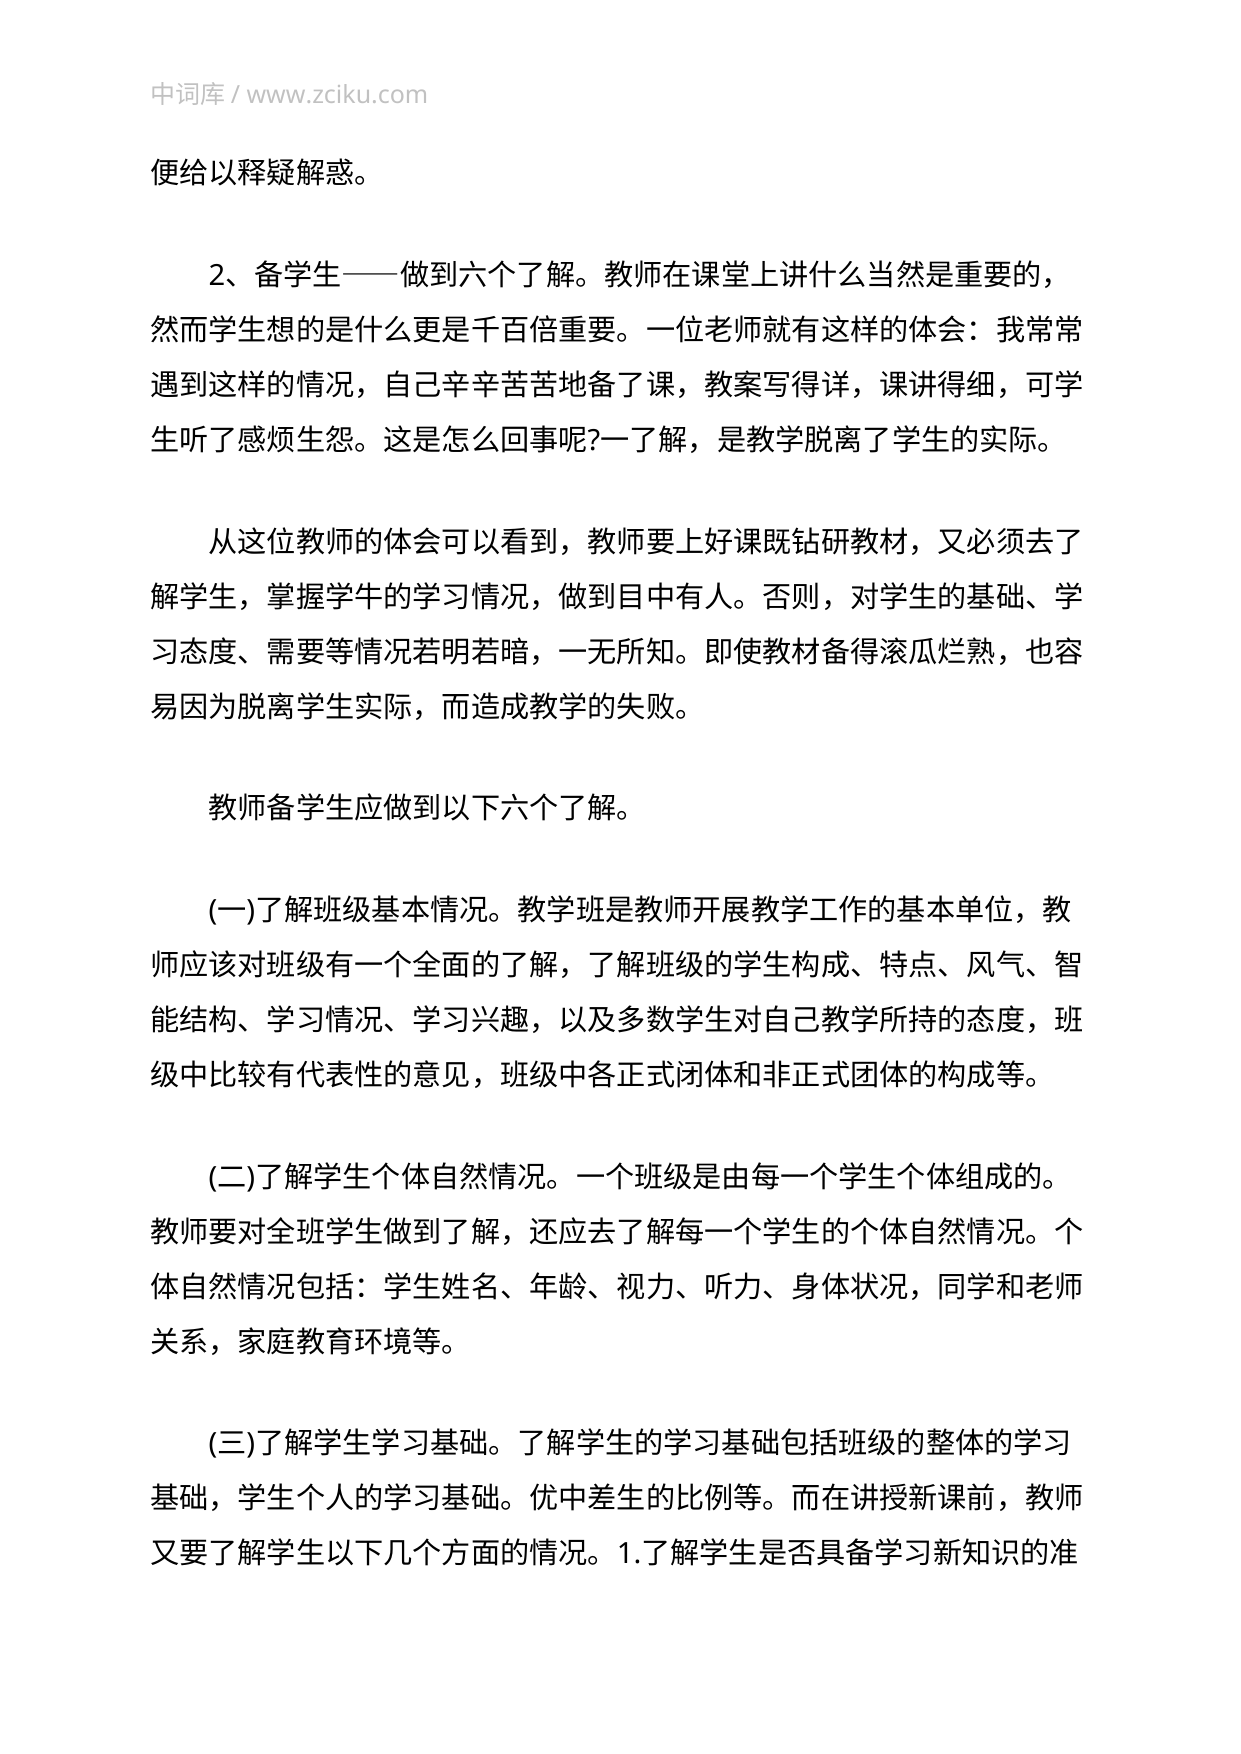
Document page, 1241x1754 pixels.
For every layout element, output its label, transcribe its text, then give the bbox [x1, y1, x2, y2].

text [150, 150, 1090, 192]
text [150, 1420, 1090, 1572]
text 教师备学生应做到以下六个了解。 [150, 785, 1090, 827]
text 从这位教师的体会可以看到，教师要上好课既钻研教材，又必须去了解学生，掌握学牛的学习情况，做到目中有人。否则，对学生的基础、学习态度、需要等情况若明若暗，一无所知。即使教材备得滚瓜烂熟，也容易因为脱离学生实际，而造成教学的失败。 [150, 518, 1090, 726]
text (一)了解班级基本情况。教学班是教师开展教学工作的基本单位，教师应该对班级有一个全面的了解，了解班级的学生构成、特点、风气、智能结构、学习情况、学习兴趣，以及多数学生对自己教学所持的态度，班级中比较有代表性的意见，班级中各正式闭体和非正式团体的构成等。 [150, 887, 1090, 1094]
text (二)了解学生个体自然情况。一个班级是由每一个学生个体组成的。教师要对全班学生做到了解，还应去了解每一个学生的个体自然情况。个体自然情况包括：学生姓名、年龄、视力、听力、身体状况，同学和老师关系，家庭教育环境等。 [150, 1153, 1090, 1360]
text 2、备学生——做到六个了解。教师在课堂上讲什么当然是重要的，然而学生想的是什么更是千百倍重要。一位老师就有这样的体会：我常常遇到这样的情况，自己辛辛苦苦地备了课，教案写得详，课讲得细，可学生听了感烦生怨。这是怎么回事呢?一了解，是教学脱离了学生的实际。 [150, 252, 1090, 459]
